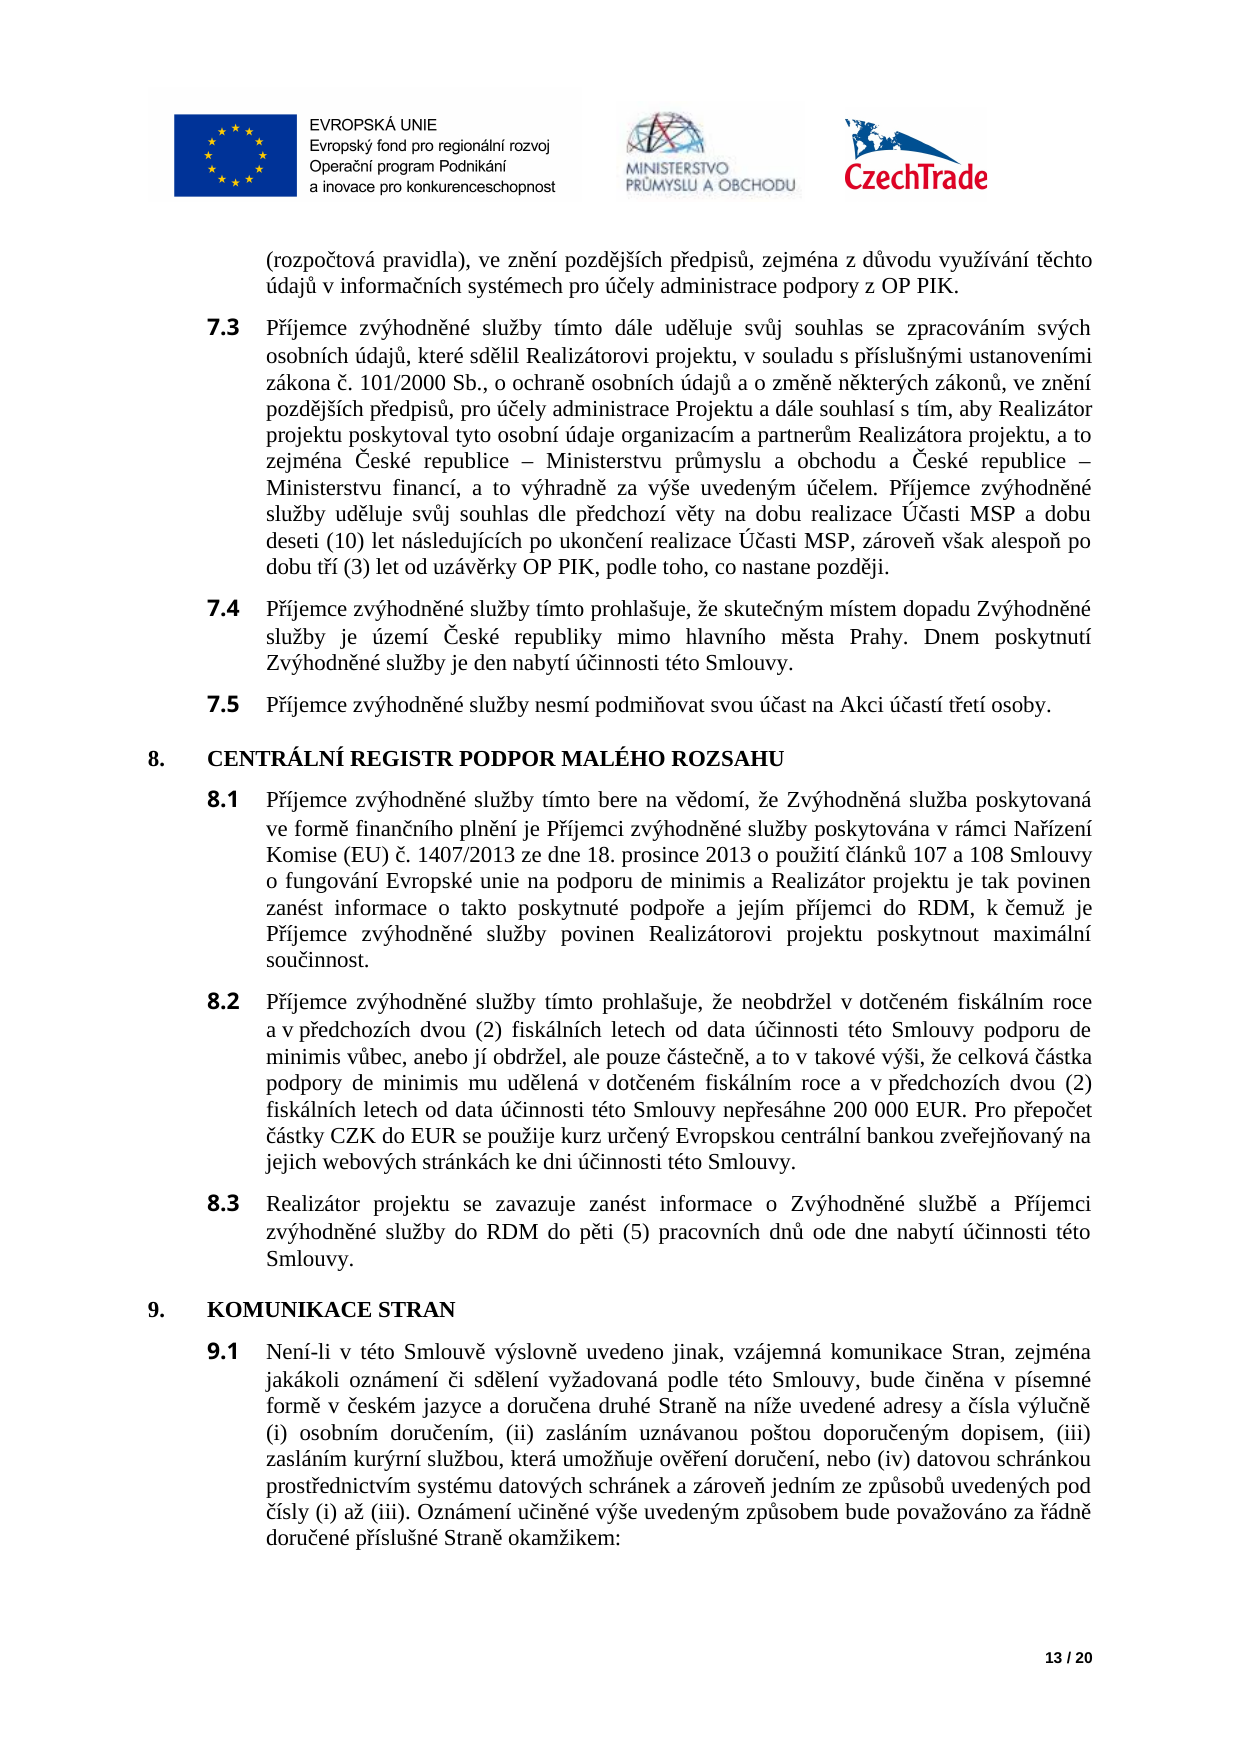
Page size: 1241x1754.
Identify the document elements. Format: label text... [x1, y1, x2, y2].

subtitle centrální registr podpor malého rozsahu [148, 744, 1092, 771]
picture [147, 87, 583, 202]
text Realizátor projektu se zavazuje zanést informace o Zvýhodněné službě a Příjemci zvýhodněné služby do RDM do pěti (5) pracovních dnů ode dne nabytí účinnosti této Smlouvy. [207, 1187, 1092, 1271]
subtitle komunikace stran [148, 1296, 1092, 1322]
text Není-li v této Smlouvě výslovně uvedeno jinak, vzájemná komunikace Stran, zejména jakákoli oznámení či sdělení vyžadovaná podle této Smlouvy, bude činěna v písemné formě v českém jazyce a doručena druhé Straně na níže uvedené adresy a čísla výlučně (i) osobním doručením, (ii) zasláním uznávanou poštou doporučeným dopisem, (iii) zasláním kurýrní službou, která umožňuje ověření doručení, nebo (iv) datovou schránkou prostřednictvím systému datových schránek a zároveň jedním ze způsobů uvedených pod čísly (i) až (iii). Oznámení učiněné výše uvedeným způsobem bude považováno za řádně doručené příslušné Straně okamžikem: [207, 1335, 1092, 1551]
text Příjemce zvýhodněné služby tímto prohlašuje, že neobdržel v dotčeném fiskálním roce a v předchozích dvou (2) fiskálních letech od data účinnosti této Smlouvy podporu de minimis vůbec, anebo jí obdržel, ale pouze částečně, a to v takové výši, že celková částka podpory de minimis mu udělená v dotčeném fiskálním roce a v předchozích dvou (2) fiskálních letech od data účinnosti této Smlouvy nepřesáhne 200 000 EUR. Pro přepočet částky CZK do EUR se použije kurz určený Evropskou centrální bankou zveřejňovaný na jejich webových stránkách ke dni účinnosti této Smlouvy. [207, 985, 1092, 1175]
text Příjemce zvýhodněné služby tímto prohlašuje, že skutečným místem dopadu Zvýhodněné služby je území České republiky mimo hlavního města Prahy. Dnem poskytnutí Zvýhodněné služby je den nabytí účinnosti této Smlouvy. [207, 592, 1092, 676]
picture [616, 101, 805, 202]
picture [845, 107, 988, 202]
text Příjemce zvýhodněné služby nesmí podmiňovat svou účast na Akci účastí třetí osoby. [207, 688, 1092, 719]
text Příjemce zvýhodněné služby tímto bere na vědomí, že Zvýhodněná služba poskytovaná ve formě finančního plnění je Příjemci zvýhodněné služby poskytována v rámci Nařízení Komise (EU) č. 1407/2013 ze dne 18. prosince 2013 o použití článků 107 a 108 Smlouvy o fungování Evropské unie na podporu de minimis a Realizátor projektu je tak povinen zanést informace o takto poskytnuté podpoře a jejím příjemci do RDM, k čemuž je Příjemce zvýhodněné služby povinen Realizátorovi projektu poskytnout maximální součinnost. [207, 783, 1092, 973]
text Příjemce zvýhodněné služby tímto dále uděluje svůj souhlas se zpracováním svých osobních údajů, které sdělil Realizátorovi projektu, v souladu s příslušnými ustanoveními zákona č. 101/2000 Sb., o ochraně osobních údajů a o změně některých zákonů, ve znění pozdějších předpisů, pro účely administrace Projektu a dále souhlasí s tím, aby Realizátor projektu poskytoval tyto osobní údaje organizacím a partnerům Realizátora projektu, a to zejména České republice – Ministerstvu průmyslu a obchodu a České republice – Ministerstvu financí, a to výhradně za výše uvedeným účelem. Příjemce zvýhodněné služby uděluje svůj souhlas dle předchozí věty na dobu realizace Účasti MSP a dobu deseti (10) let následujících po ukončení realizace Účasti MSP, zároveň však alespoň po dobu tří (3) let od uzávěrky OP PIK, podle toho, co nastane později. [207, 311, 1092, 579]
